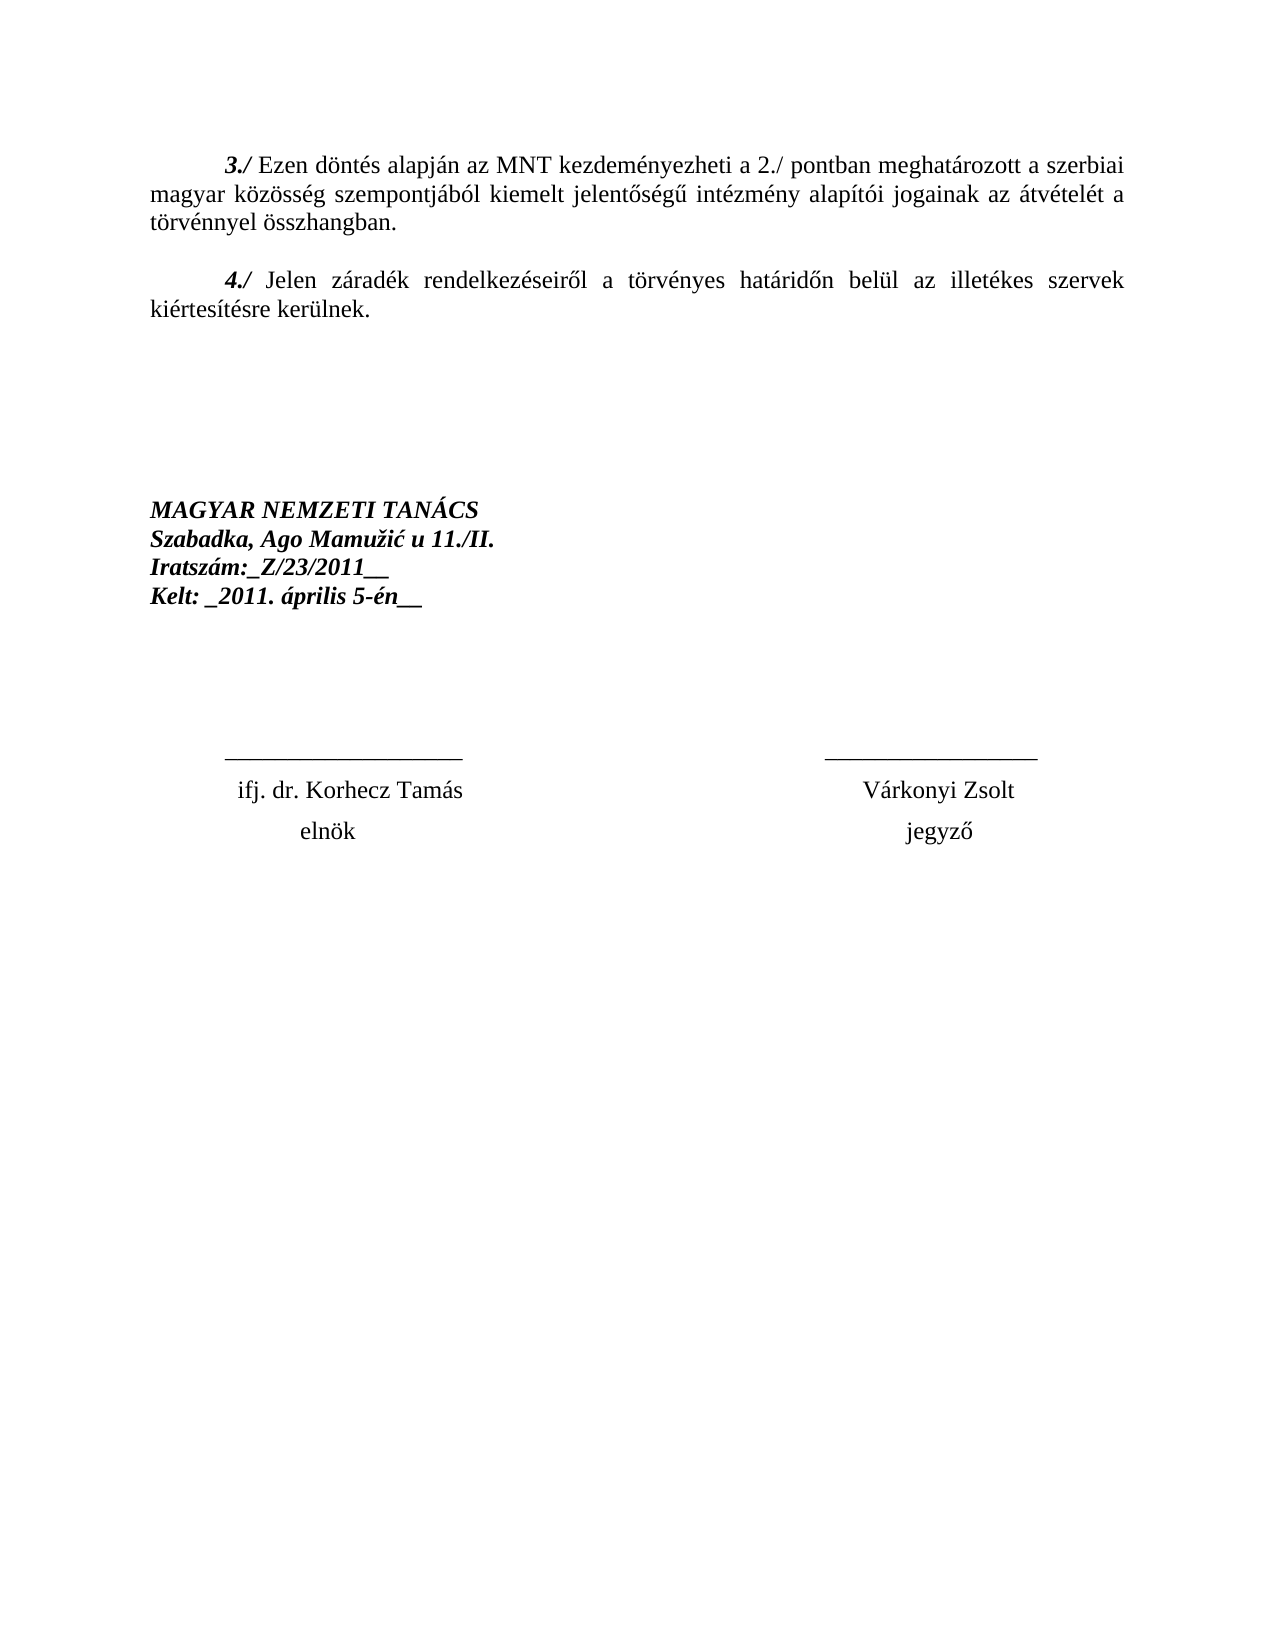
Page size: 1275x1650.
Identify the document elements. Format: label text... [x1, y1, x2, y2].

text 4./ Jelen záradék rendelkezéseiről a törvényes határidőn belül az illetékes szervek kiértesítésre kerülnek. [150, 265, 1125, 322]
text MAGYAR NEMZETI TANÁCS [150, 495, 1125, 524]
text Szabadka, Ago Mamužić u 11./II. [150, 524, 1125, 552]
text 3./ Ezen döntés alapján az MNT kezdeményezheti a 2./ pontban meghatározott a szerbiai magyar közösség szempontjából kiemelt jelentőségű intézmény alapítói jogainak az átvételét a törvénnyel összhangban. [150, 150, 1125, 236]
text ___________________ _________________ [150, 734, 1125, 762]
text ifj. dr. Korhecz Tamás Várkonyi Zsolt [150, 775, 1125, 804]
text Iratszám:_Z/23/2011__ [150, 552, 1125, 581]
text elnök jegyző [150, 816, 1125, 845]
text Kelt: _2011. április 5-én__ [150, 581, 1125, 610]
